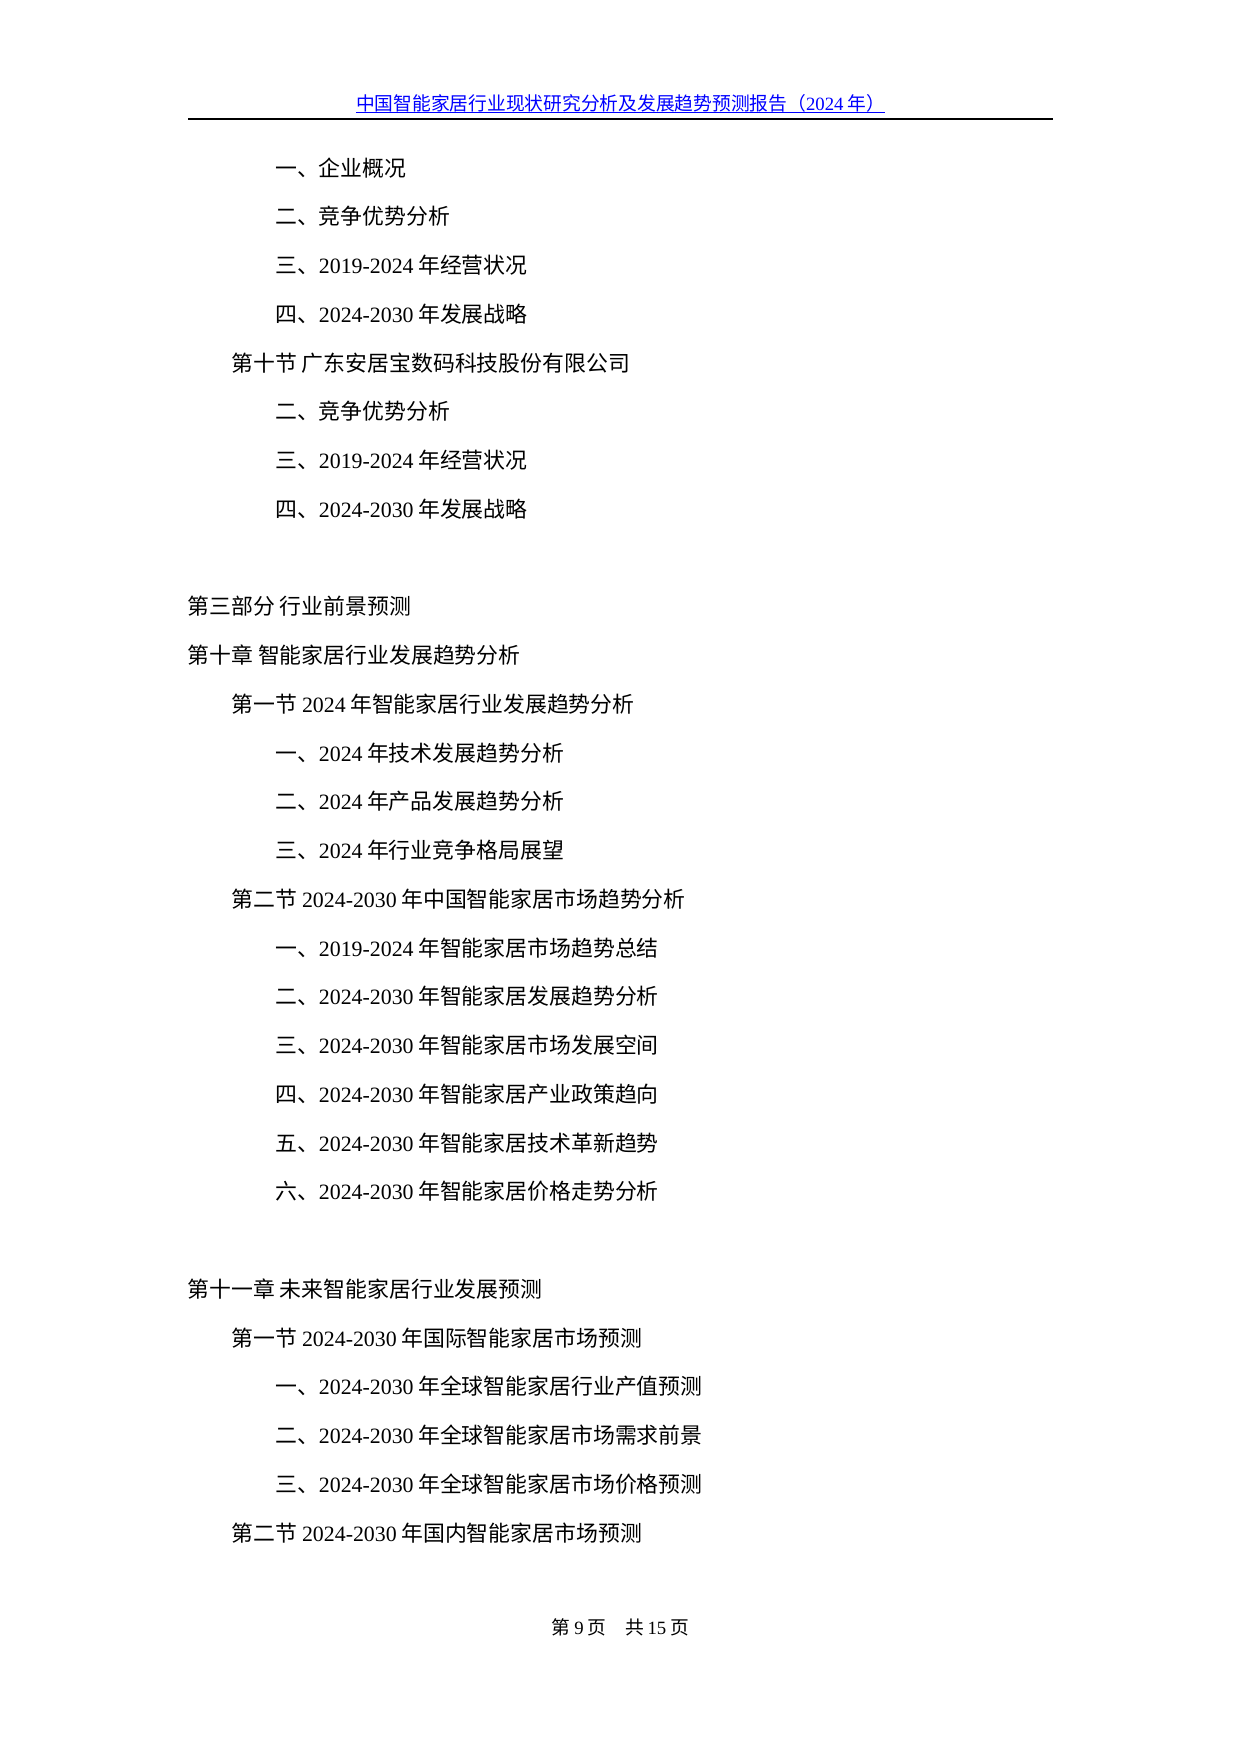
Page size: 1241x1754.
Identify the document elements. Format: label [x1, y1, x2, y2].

text [187, 150, 1053, 1548]
